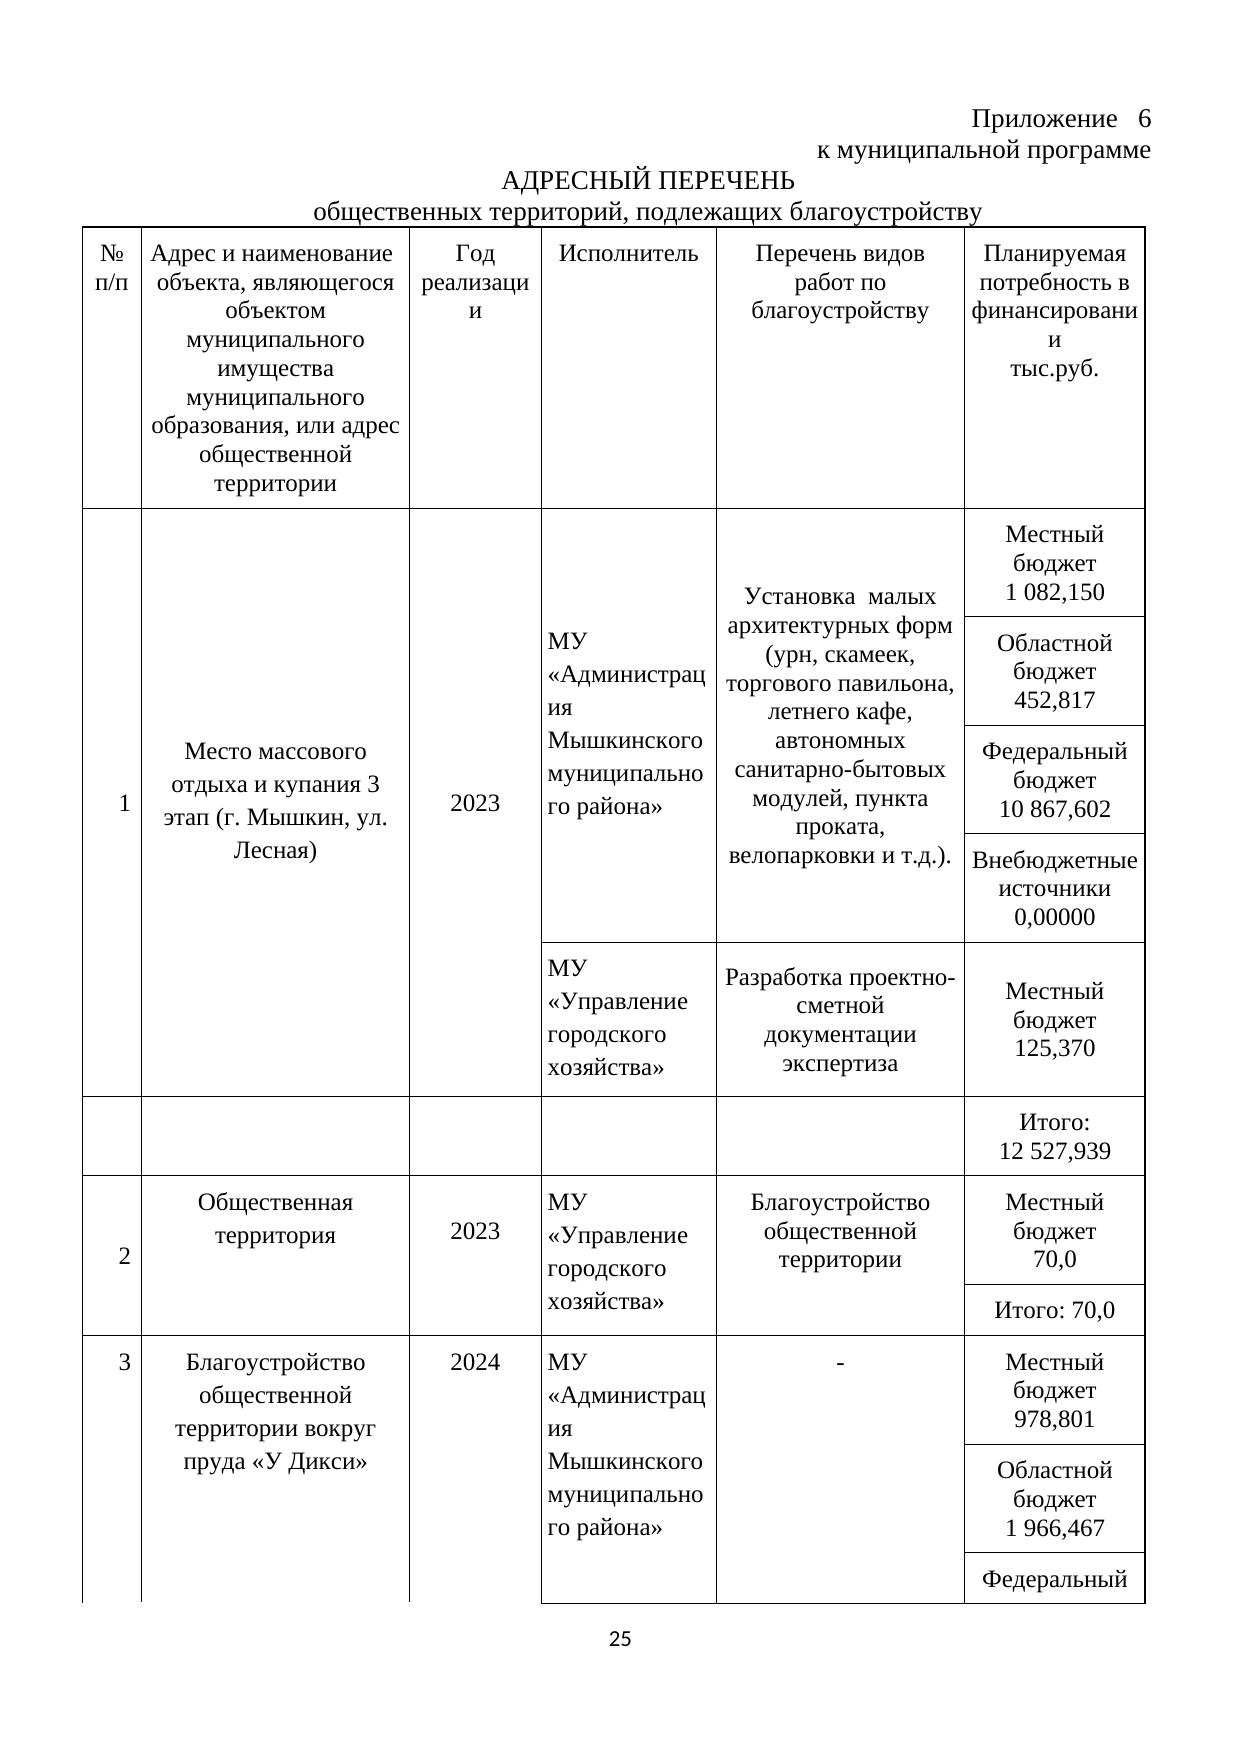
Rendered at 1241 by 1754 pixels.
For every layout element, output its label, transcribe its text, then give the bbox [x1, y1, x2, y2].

table_cell [542, 1097, 716, 1175]
table_header Перечень видов работ по благоустройству [717, 228, 964, 507]
text АДРЕСНЫЙ ПЕРЕЧЕНЬ [89, 164, 1152, 195]
table_cell Общественная территория [142, 1176, 409, 1335]
table_cell МУ «Администрация Мышкинского муниципального района» [542, 509, 716, 942]
table_cell Местный бюджет 125,370 [965, 943, 1144, 1096]
table_header Адрес и наименование объекта, являющегося объектом муниципального имущества муниципального образования, или адрес общественной территории [142, 228, 409, 507]
table_cell 2023 [410, 509, 541, 1096]
table_cell 2024 [410, 1336, 541, 1603]
text Приложение 6 [89, 102, 1152, 133]
table_cell [83, 1097, 141, 1175]
table_cell МУ «Управление городского хозяйства» [542, 1176, 716, 1335]
table_cell МУ «Управление городского хозяйства» [542, 943, 716, 1096]
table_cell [965, 1553, 1144, 1603]
table_header Год реализации [410, 228, 541, 507]
table_cell Благоустройство общественной территории [717, 1176, 964, 1335]
table_header № п/п [83, 228, 141, 507]
table_cell Разработка проектно-сметной документации экспертиза [717, 943, 964, 1096]
table_cell Местный бюджет 1 082,150 [965, 509, 1144, 616]
table_cell [142, 1097, 409, 1175]
table_header Планируемая потребность в финансировании тыс.руб. [965, 228, 1144, 507]
table_header Исполнитель [542, 228, 716, 507]
table_cell Местный бюджет 70,0 [965, 1176, 1144, 1284]
table_cell 2023 [410, 1176, 541, 1335]
table_cell 2 [83, 1176, 141, 1335]
table_cell Федеральный бюджет 10 867,602 [965, 726, 1144, 833]
table_cell Место массового отдыха и купания 3 этап (г. Мышкин, ул. Лесная) [142, 509, 409, 1096]
table_cell - [717, 1336, 964, 1603]
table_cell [542, 1336, 716, 1603]
text к муниципальной программе [89, 133, 1152, 164]
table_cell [141, 1336, 409, 1603]
table_cell [717, 1097, 964, 1175]
table_cell Областной бюджет 452,817 [965, 617, 1144, 724]
table_cell Внебюджетные источники 0,00000 [965, 834, 1144, 942]
table_cell Итого: 70,0 [965, 1285, 1144, 1335]
table_cell Итого: 12 527,939 [965, 1097, 1144, 1175]
table_cell 3 [83, 1336, 141, 1603]
table_cell Установка малых архитектурных форм (урн, скамеек, торгового павильона, летнего кафе, автономных санитарно-бытовых модулей, пункта проката, велопарковки и т.д.). [717, 509, 964, 942]
text общественных территорий, подлежащих благоустройству [89, 195, 1152, 226]
table_cell Областной бюджет 1 966,467 [965, 1445, 1144, 1552]
table_cell [410, 1097, 541, 1175]
table_cell Местный бюджет 978,801 [965, 1336, 1144, 1443]
table_cell 1 [83, 509, 141, 1096]
